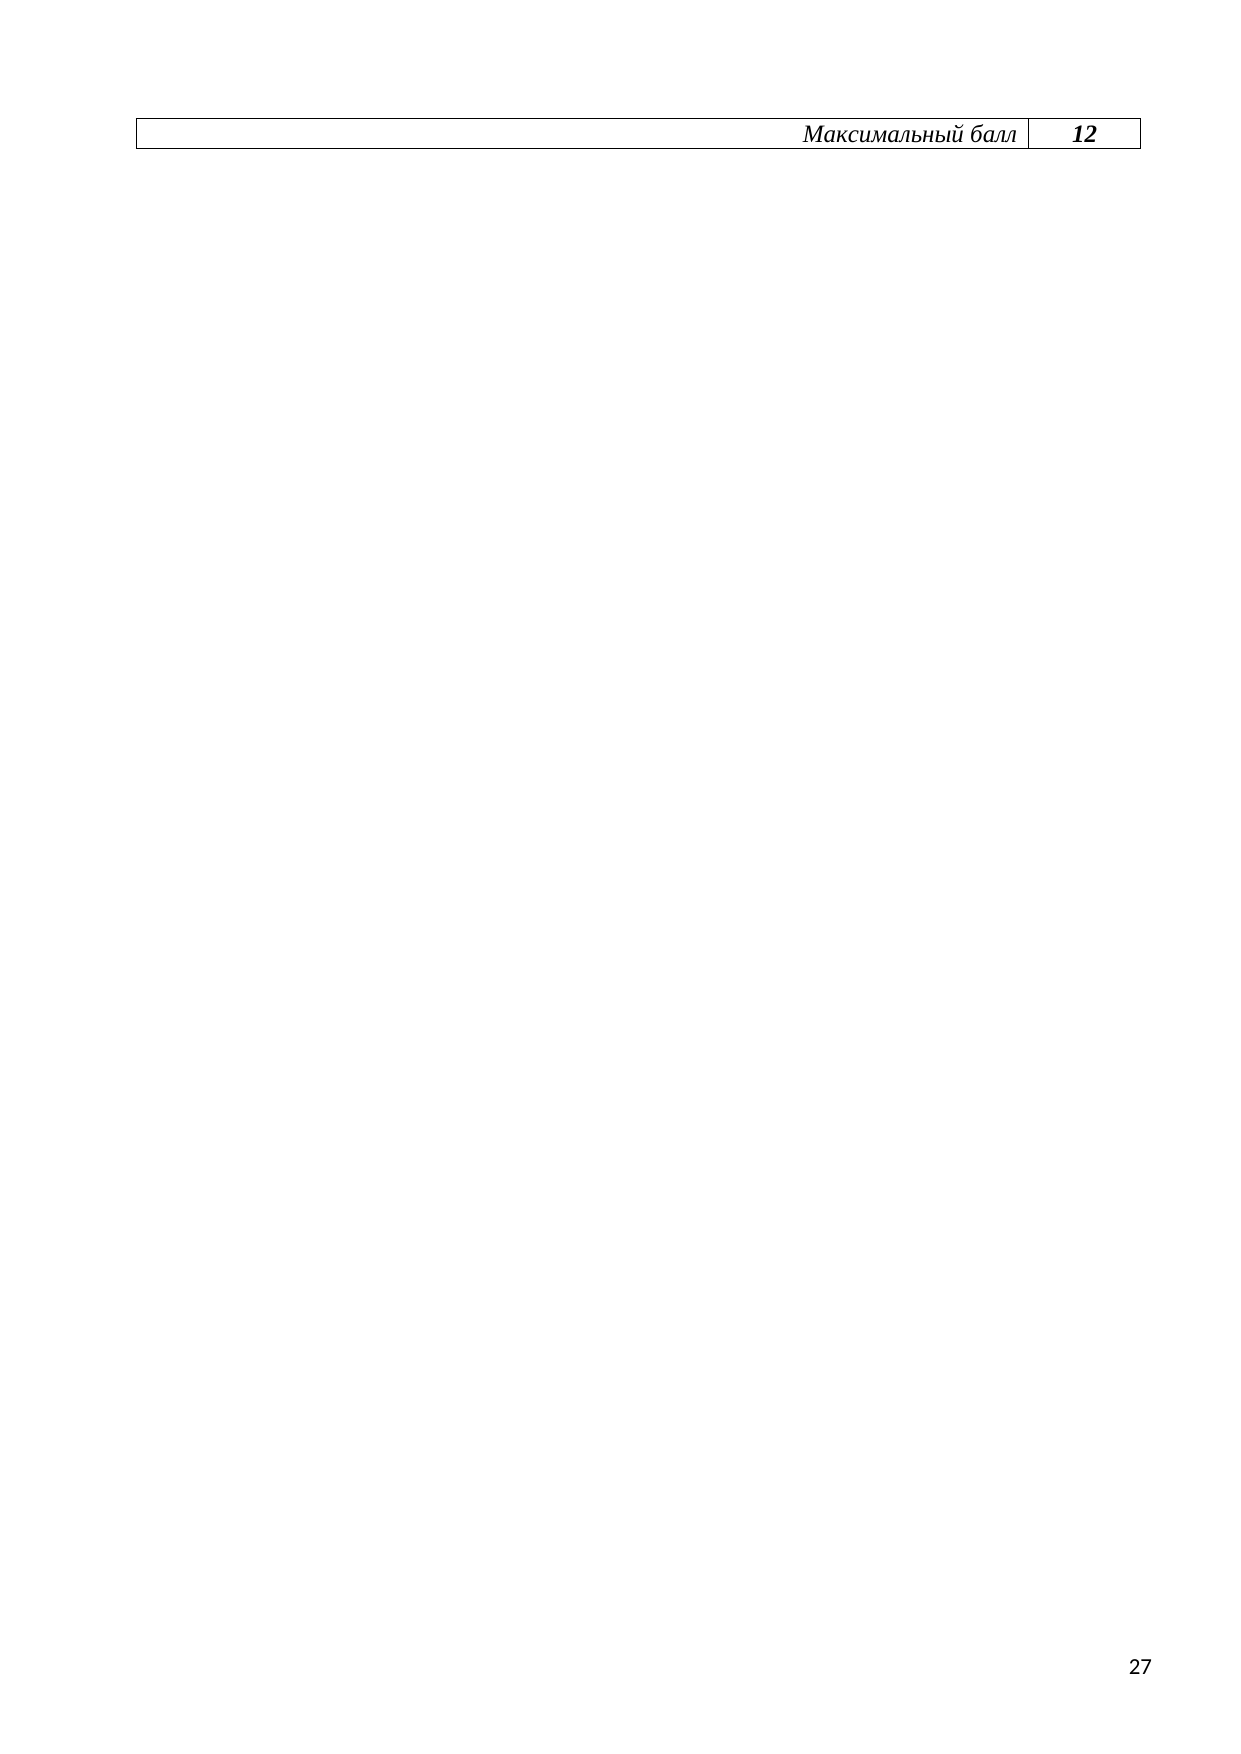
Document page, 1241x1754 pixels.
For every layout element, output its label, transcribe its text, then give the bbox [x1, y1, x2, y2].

table_cell Максимальный балл [137, 119, 1028, 148]
table_cell 12 [1029, 119, 1140, 148]
